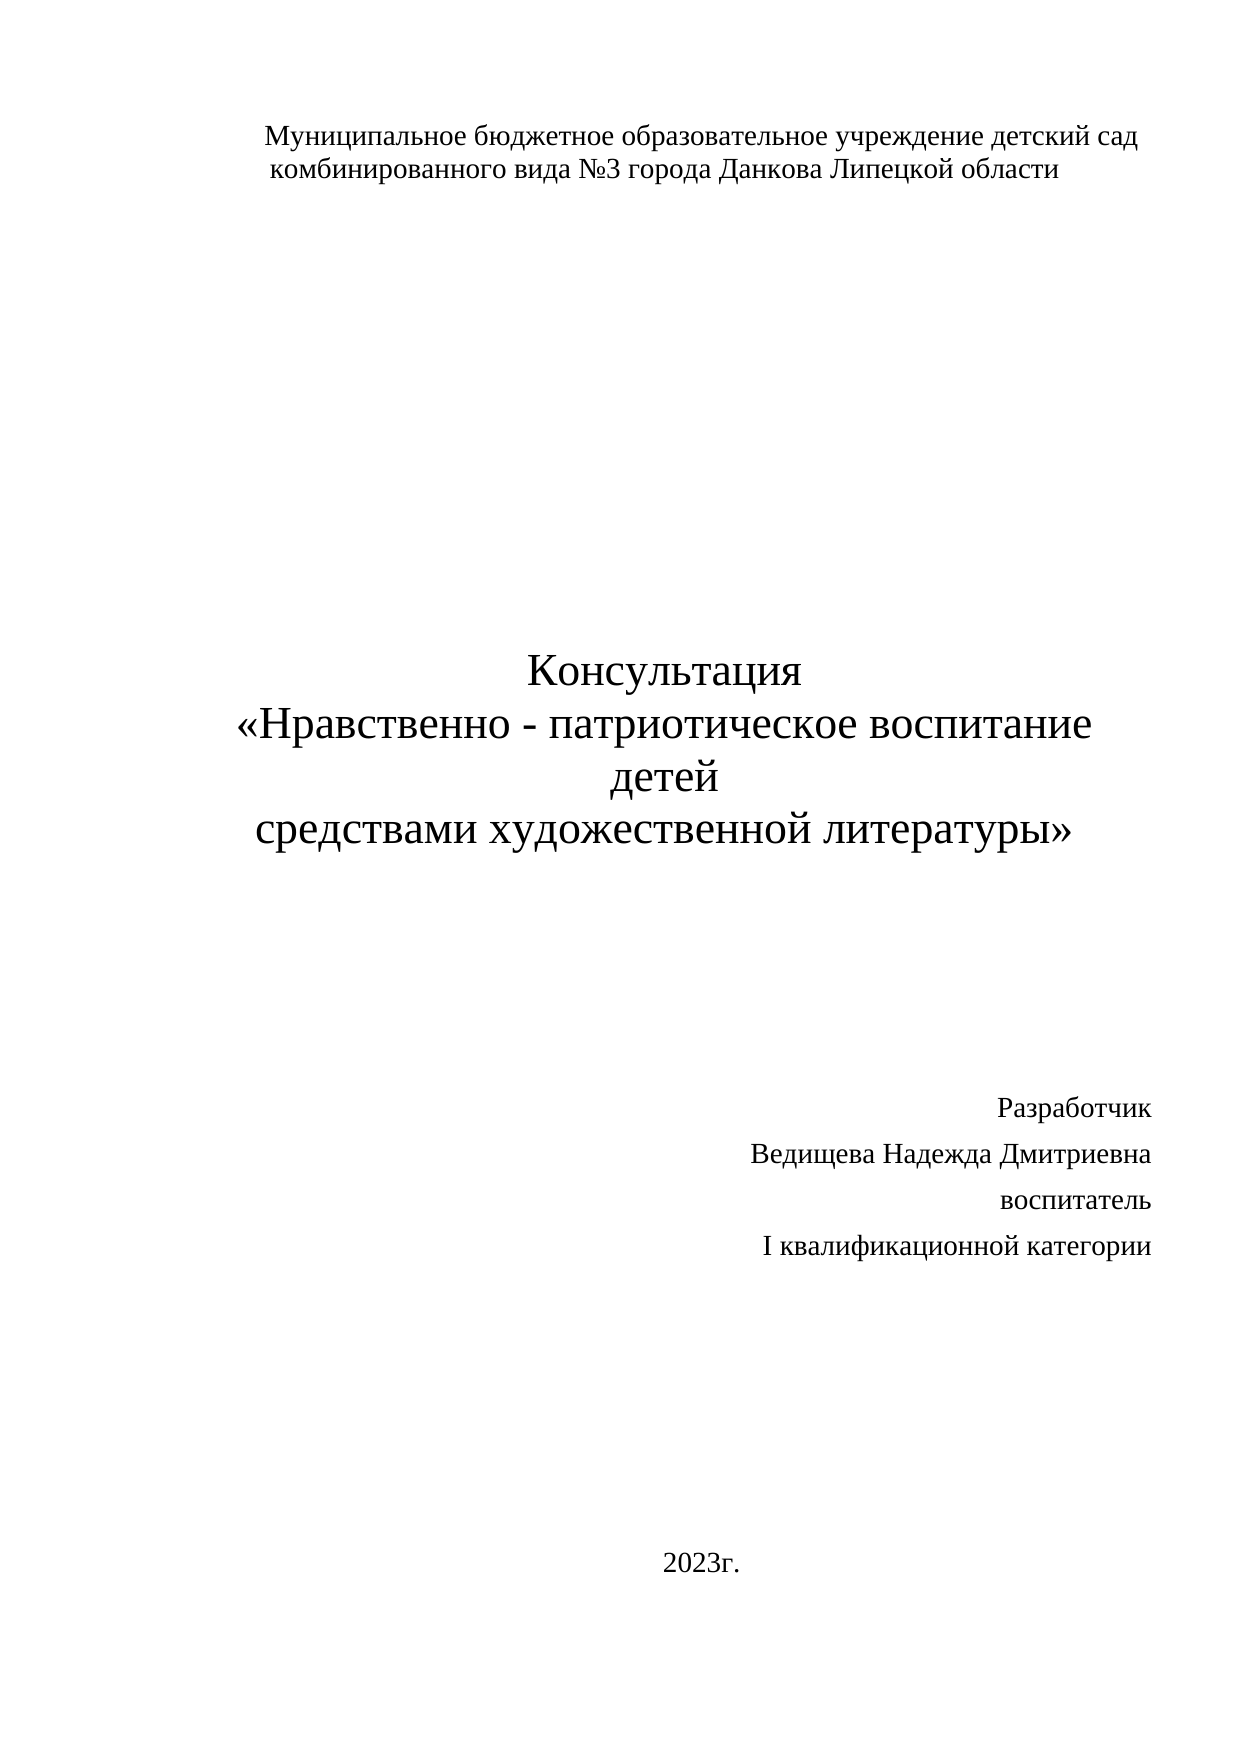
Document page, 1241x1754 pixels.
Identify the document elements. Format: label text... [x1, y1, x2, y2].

text средствами художественной литературы» [177, 801, 1152, 853]
text воспитатель [177, 1182, 1152, 1216]
text Разработчик [177, 1090, 1152, 1124]
text «Нравственно - патриотическое воспитание детей [177, 695, 1152, 801]
text Муниципальное бюджетное образовательное учреждение детский сад комбинированного вида №3 города Данкова Липецкой области [177, 118, 1152, 185]
text I квалификационной категории [177, 1228, 1152, 1262]
text 2023г. [177, 1545, 1152, 1579]
text Консультация [177, 643, 1152, 695]
text Ведищева Надежда Дмитриевна [177, 1136, 1152, 1170]
